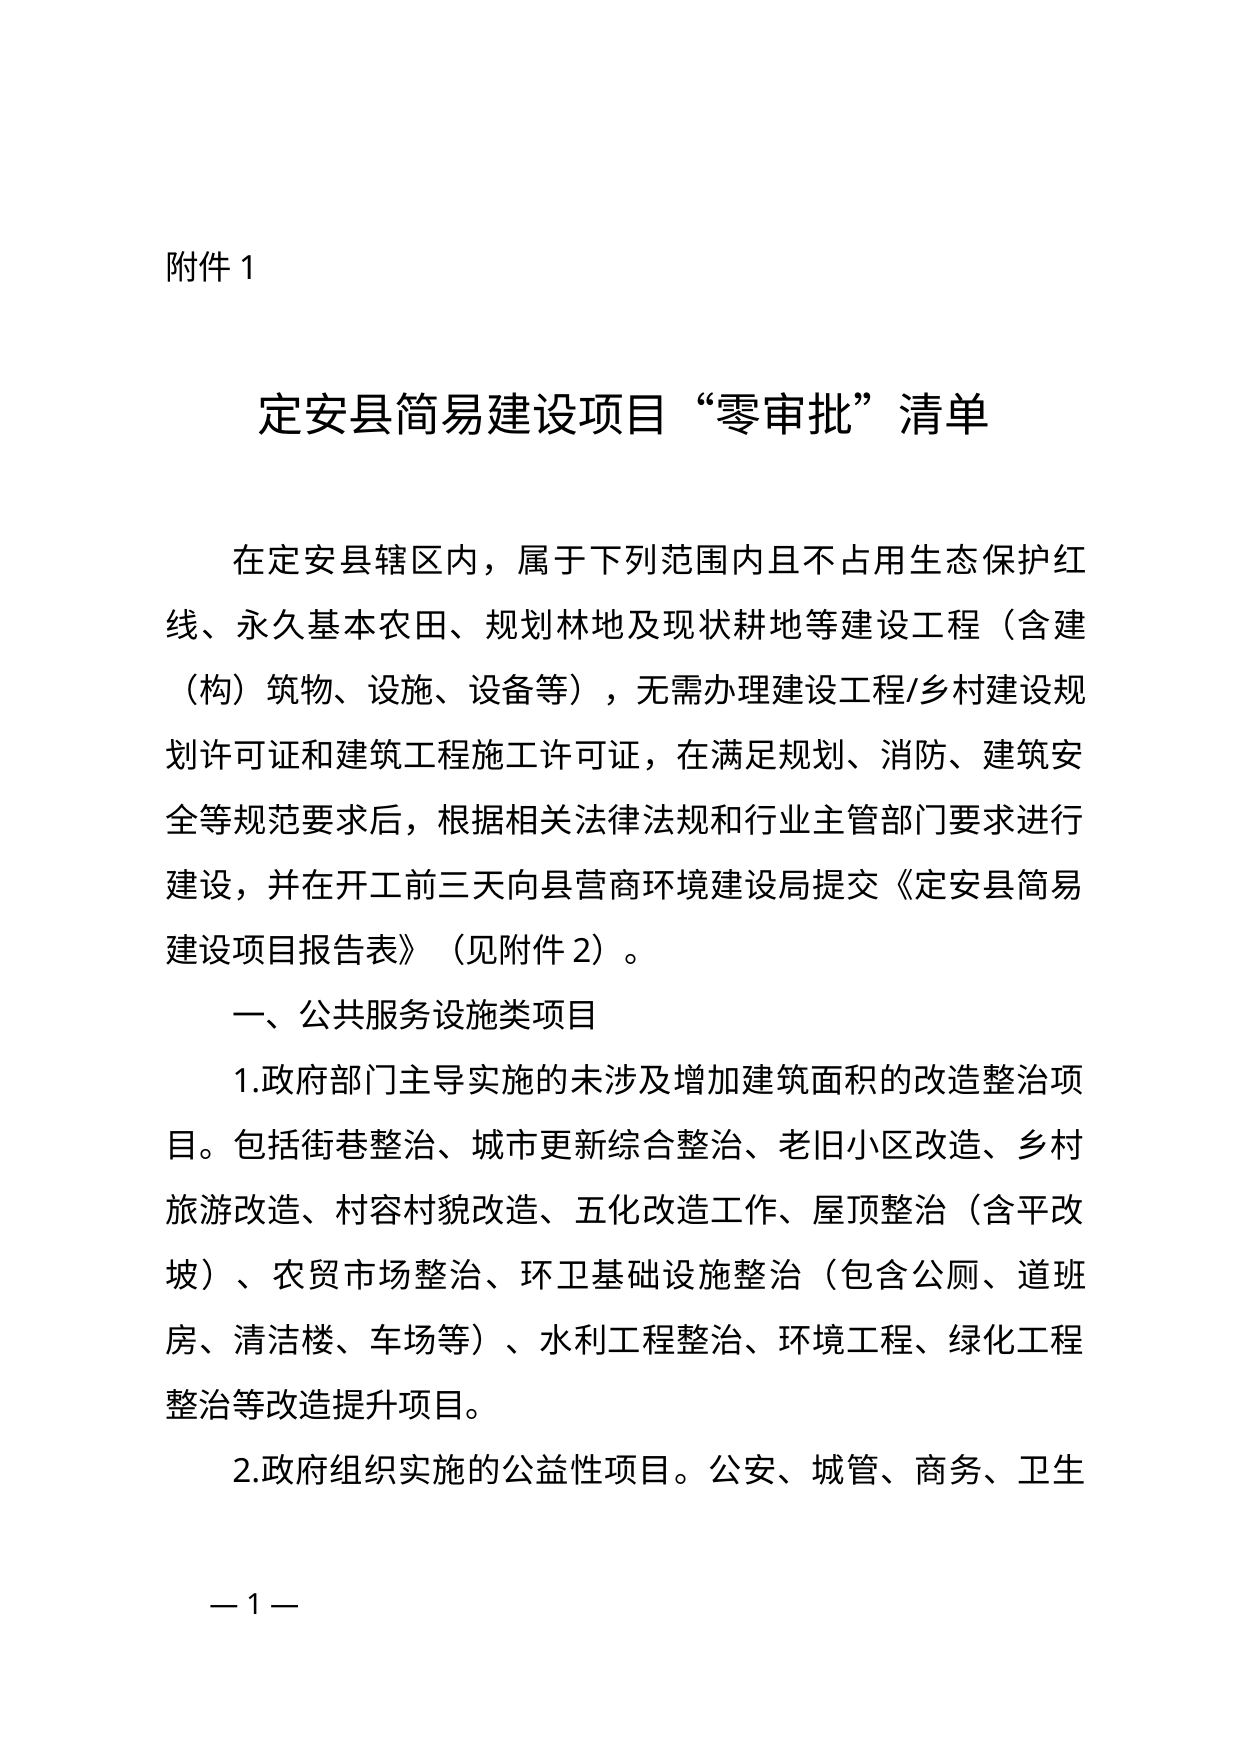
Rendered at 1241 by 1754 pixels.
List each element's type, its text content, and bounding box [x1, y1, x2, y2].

list 定安县简易建设项目“零审批”清单 [165, 363, 1087, 460]
list 一、公共服务设施类项目 [165, 980, 1087, 1045]
list 1.政府部门主导实施的未涉及增加建筑面积的改造整治项目。包括街巷整治、城市更新综合整治、老旧小区改造、乡村旅游改造、村容村貌改造、五化改造工作、屋顶整治（含平改坡）、农贸市场整治、环卫基础设施整治（包含公厕、道班房、清洁楼、车场等）、水利工程整治、环境工程、绿化工程整治等改造提升项目。 [165, 1045, 1087, 1435]
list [165, 1435, 1087, 1500]
list 附件1 [165, 233, 1087, 298]
text 在定安县辖区内，属于下列范围内且不占用生态保护红线、永久基本农田、规划林地及现状耕地等建设工程（含建（构）筑物、设施、设备等），无需办理建设工程/乡村建设规划许可证和建筑工程施工许可证，在满足规划、消防、建筑安全等规范要求后，根据相关法律法规和行业主管部门要求进行建设，并在开工前三天向县营商环境建设局提交《定安县简易建设项目报告表》（见附件2）。 [165, 525, 1087, 980]
